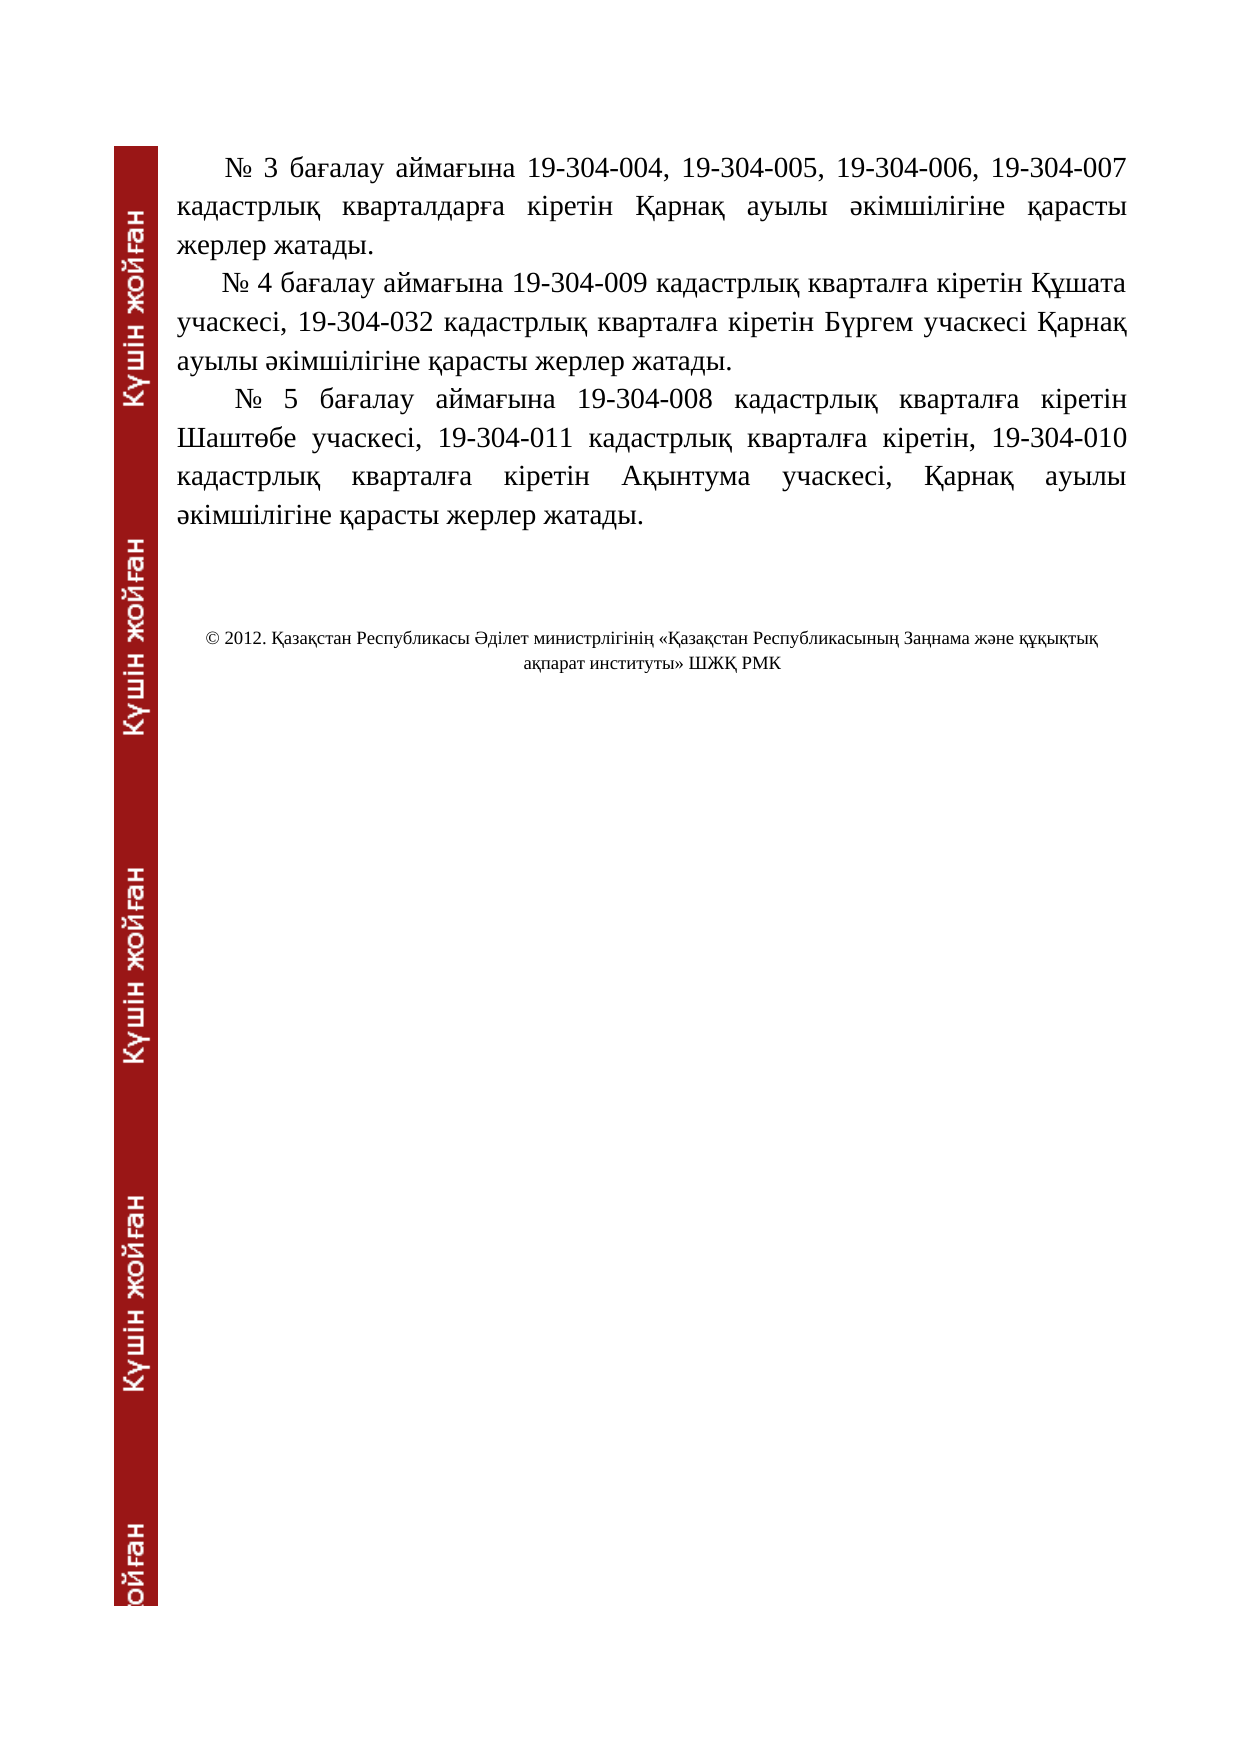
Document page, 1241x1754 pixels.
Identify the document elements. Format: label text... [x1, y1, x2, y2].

picture [114, 146, 158, 150]
picture [114, 530, 158, 627]
picture [114, 261, 158, 266]
picture [114, 673, 158, 1606]
text © 2012. Қазақстан Республикасы Әділет министрлігінің «Қазақстан Республикасының Заңнама және құқықтық ақпарат институты» ШЖҚ РМК [112, 627, 1128, 673]
picture [114, 376, 158, 381]
text № 4 бағалау аймағына 19-304-009 кадастрлық кварталға кіретін Құшата учаскесі, 19-304-032 кадастрлық кварталға кіретін Бүргем учаскесі Қарнақ ауылы әкімшілігіне қарасты жерлер жатады. [112, 266, 1128, 376]
text № 5 бағалау аймағына 19-304-008 кадастрлық кварталға кіретін Шаштөбе учаскесі, 19-304-011 кадастрлық кварталға кіретін, 19-304-010 кадастрлық кварталға кіретін Ақынтума учаскесі, Қарнақ ауылы әкімшілігіне қарасты жерлер жатады. [112, 381, 1128, 530]
text № 3 бағалау аймағына 19-304-004, 19-304-005, 19-304-006, 19-304-007 кадастрлық кварталдарға кіретін Қарнақ ауылы әкімшілігіне қарасты жерлер жатады. [112, 150, 1128, 261]
